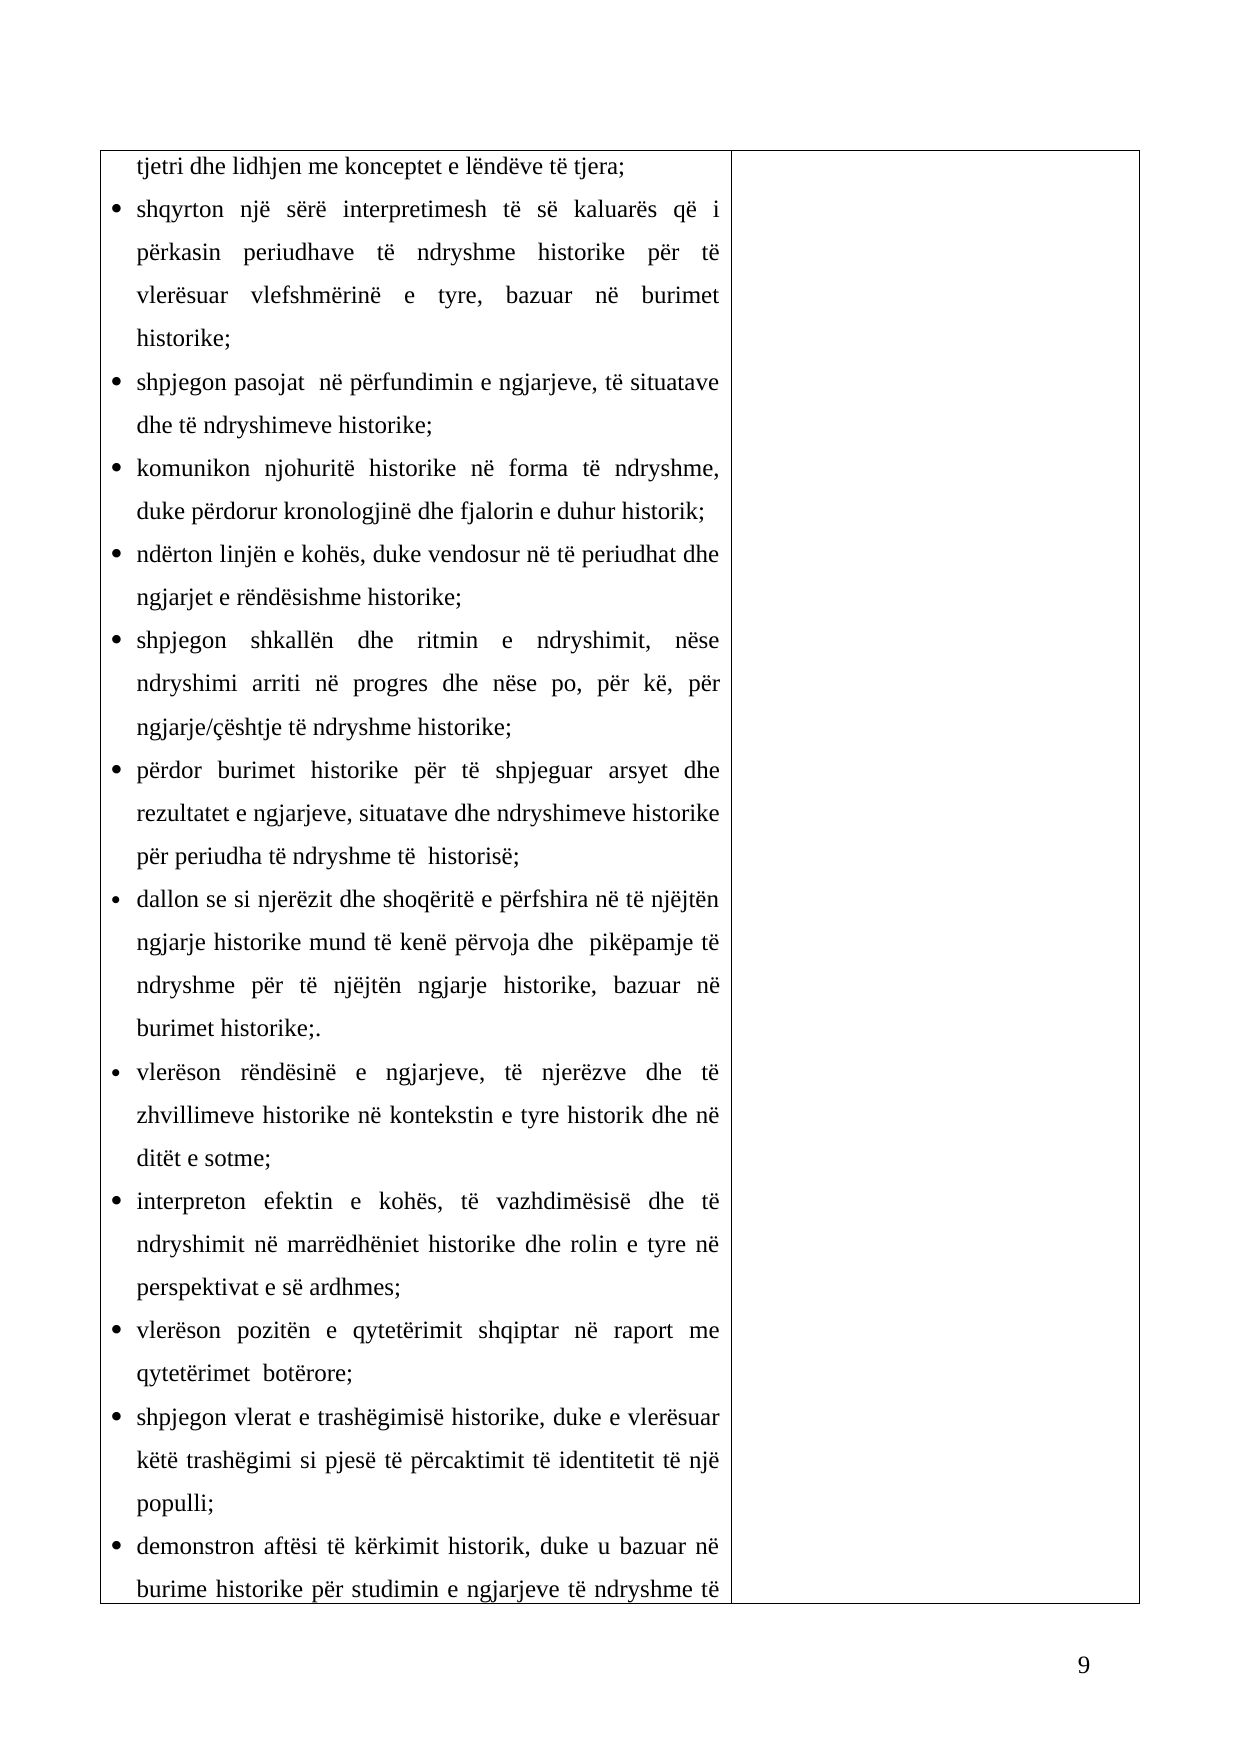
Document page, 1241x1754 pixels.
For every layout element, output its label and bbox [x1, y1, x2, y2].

table_cell [732, 151, 1139, 1603]
table_cell [101, 151, 731, 1603]
